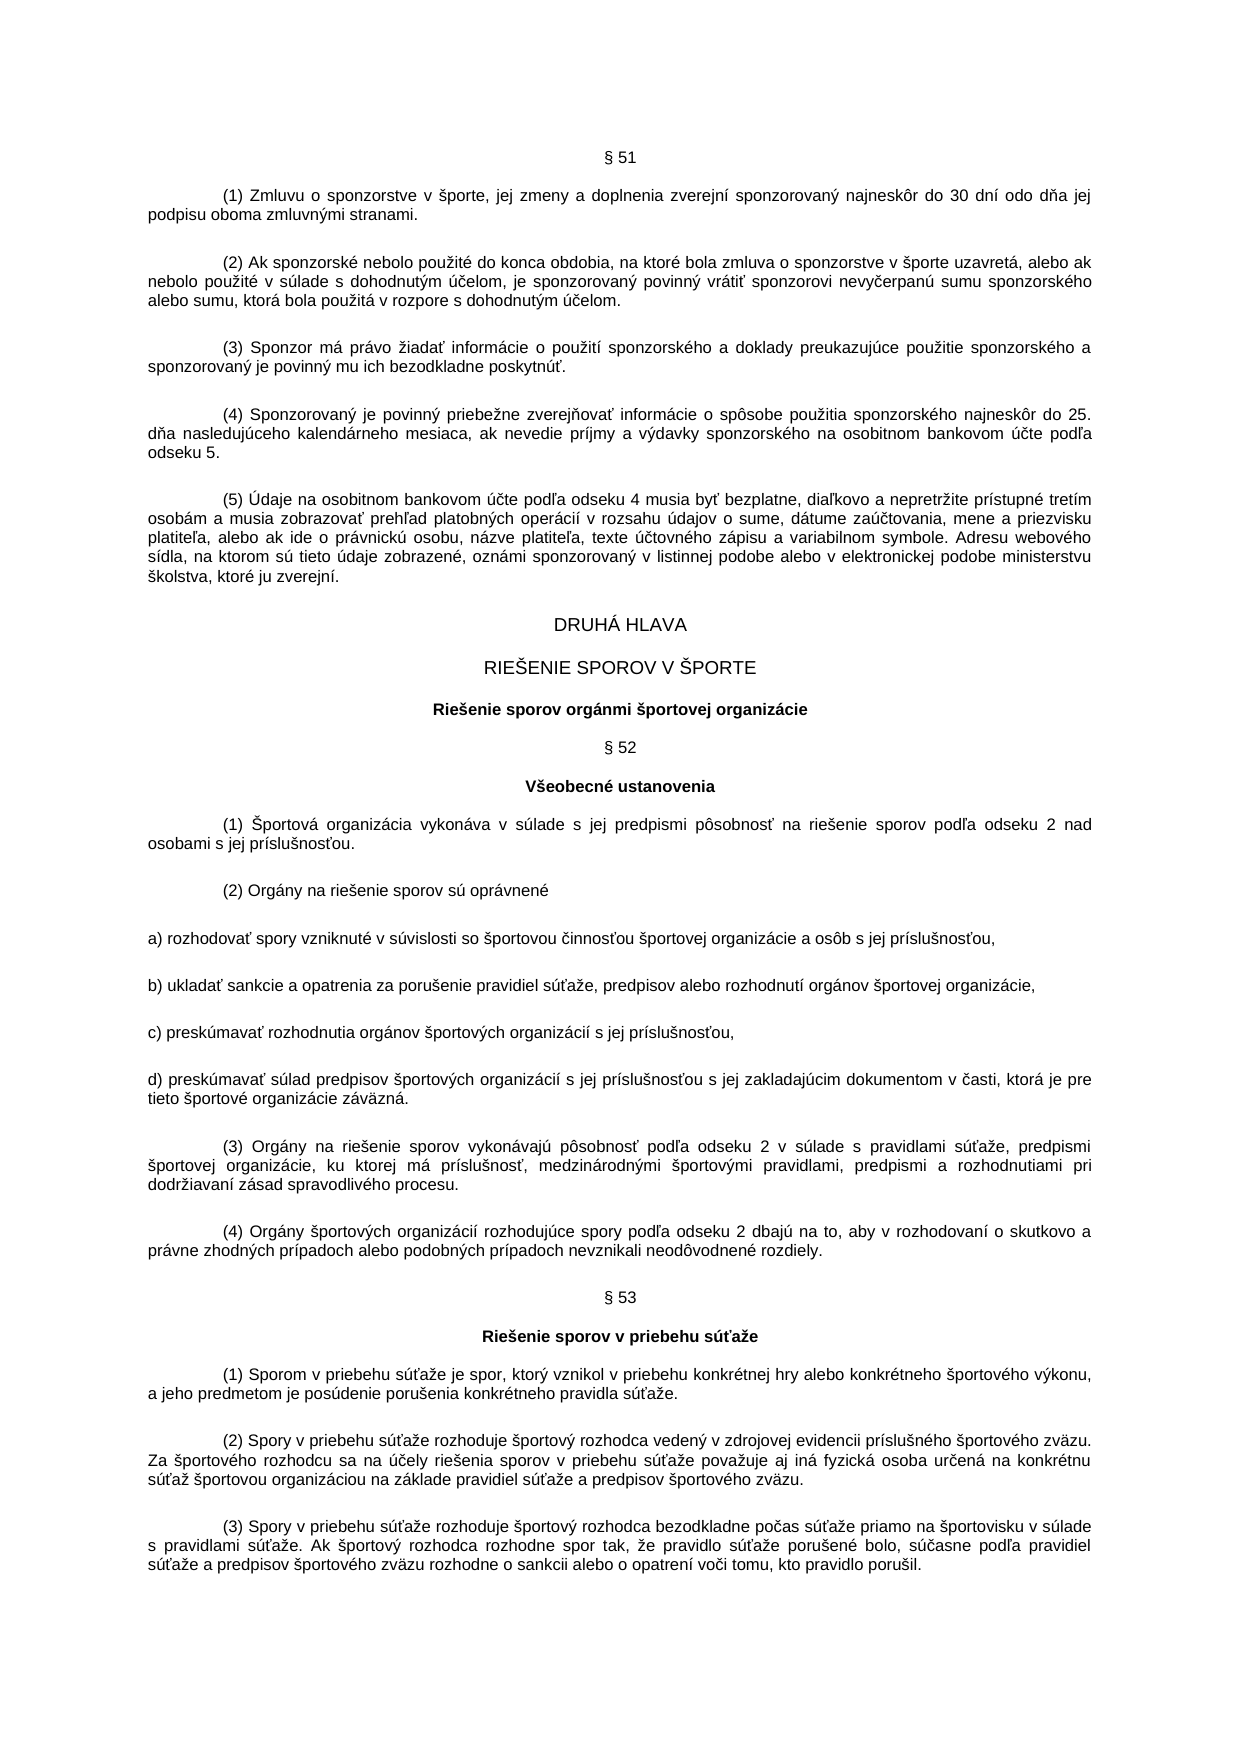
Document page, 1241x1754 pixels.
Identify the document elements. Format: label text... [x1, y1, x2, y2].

text Riešenie sporov v priebehu súťaže [148, 1327, 1092, 1346]
text § 52 [148, 738, 1092, 757]
text d) preskúmavať súlad predpisov športových organizácií s jej príslušnosťou s jej zakladajúcim dokumentom v časti, ktorá je pre tieto športové organizácie záväzná. [148, 1070, 1092, 1108]
text (1) Zmluvu o sponzorstve v športe, jej zmeny a doplnenia zverejní sponzorovaný najneskôr do 30 dní odo dňa jej podpisu oboma zmluvnými stranami. [148, 186, 1092, 224]
text DRUHÁ HLAVA [148, 614, 1092, 635]
text § 53 [148, 1288, 1092, 1307]
text (2) Ak sponzorské nebolo použité do konca obdobia, na ktoré bola zmluva o sponzorstve v športe uzavretá, alebo ak nebolo použité v súlade s dohodnutým účelom, je sponzorovaný povinný vrátiť sponzorovi nevyčerpanú sumu sponzorského alebo sumu, ktorá bola použitá v rozpore s dohodnutým účelom. [148, 252, 1092, 310]
text (3) Orgány na riešenie sporov vykonávajú pôsobnosť podľa odseku 2 v súlade s pravidlami súťaže, predpismi športovej organizácie, ku ktorej má príslušnosť, medzinárodnými športovými pravidlami, predpismi a rozhodnutiami pri dodržiavaní zásad spravodlivého procesu. [148, 1136, 1092, 1194]
text (1) Sporom v priebehu súťaže je spor, ktorý vznikol v priebehu konkrétnej hry alebo konkrétneho športového výkonu, a jeho predmetom je posúdenie porušenia konkrétneho pravidla súťaže. [148, 1365, 1092, 1403]
text (5) Údaje na osobitnom bankovom účte podľa odseku 4 musia byť bezplatne, diaľkovo a nepretržite prístupné tretím osobám a musia zobrazovať prehľad platobných operácií v rozsahu údajov o sume, dátume zaúčtovania, mene a priezvisku platiteľa, alebo ak ide o právnickú osobu, názve platiteľa, texte účtovného zápisu a variabilnom symbole. Adresu webového sídla, na ktorom sú tieto údaje zobrazené, oznámi sponzorovaný v listinnej podobe alebo v elektronickej podobe ministerstvu školstva, ktoré ju zverejní. [148, 490, 1092, 586]
text (2) Orgány na riešenie sporov sú oprávnené [148, 881, 1092, 900]
text a) rozhodovať spory vzniknuté v súvislosti so športovou činnosťou športovej organizácie a osôb s jej príslušnosťou, [148, 928, 1092, 948]
text (3) Sponzor má právo žiadať informácie o použití sponzorského a doklady preukazujúce použitie sponzorského a sponzorovaný je povinný mu ich bezodkladne poskytnúť. [148, 338, 1092, 376]
text b) ukladať sankcie a opatrenia za porušenie pravidiel súťaže, predpisov alebo rozhodnutí orgánov športovej organizácie, [148, 976, 1092, 995]
text § 51 [148, 148, 1092, 167]
text (3) Spory v priebehu súťaže rozhoduje športový rozhodca bezodkladne počas súťaže priamo na športovisku v súlade s pravidlami súťaže. Ak športový rozhodca rozhodne spor tak, že pravidlo súťaže porušené bolo, súčasne podľa pravidiel súťaže a predpisov športového zväzu rozhodne o sankcii alebo o opatrení voči tomu, kto pravidlo porušil. [148, 1517, 1092, 1574]
text RIEŠENIE SPOROV V ŠPORTE [148, 657, 1092, 678]
text (1) Športová organizácia vykonáva v súlade s jej predpismi pôsobnosť na riešenie sporov podľa odseku 2 nad osobami s jej príslušnosťou. [148, 815, 1092, 853]
text (4) Sponzorovaný je povinný priebežne zverejňovať informácie o spôsobe použitia sponzorského najneskôr do 25. dňa nasledujúceho kalendárneho mesiaca, ak nevedie príjmy a výdavky sponzorského na osobitnom bankovom účte podľa odseku 5. [148, 404, 1092, 462]
text Všeobecné ustanovenia [148, 777, 1092, 796]
text (4) Orgány športových organizácií rozhodujúce spory podľa odseku 2 dbajú na to, aby v rozhodovaní o skutkovo a právne zhodných prípadoch alebo podobných prípadoch nevznikali neodôvodnené rozdiely. [148, 1222, 1092, 1260]
text Riešenie sporov orgánmi športovej organizácie [148, 700, 1092, 719]
text c) preskúmavať rozhodnutia orgánov športových organizácií s jej príslušnosťou, [148, 1023, 1092, 1042]
text (2) Spory v priebehu súťaže rozhoduje športový rozhodca vedený v zdrojovej evidencii príslušného športového zväzu. Za športového rozhodcu sa na účely riešenia sporov v priebehu súťaže považuje aj iná fyzická osoba určená na konkrétnu súťaž športovou organizáciou na základe pravidiel súťaže a predpisov športového zväzu. [148, 1431, 1092, 1489]
